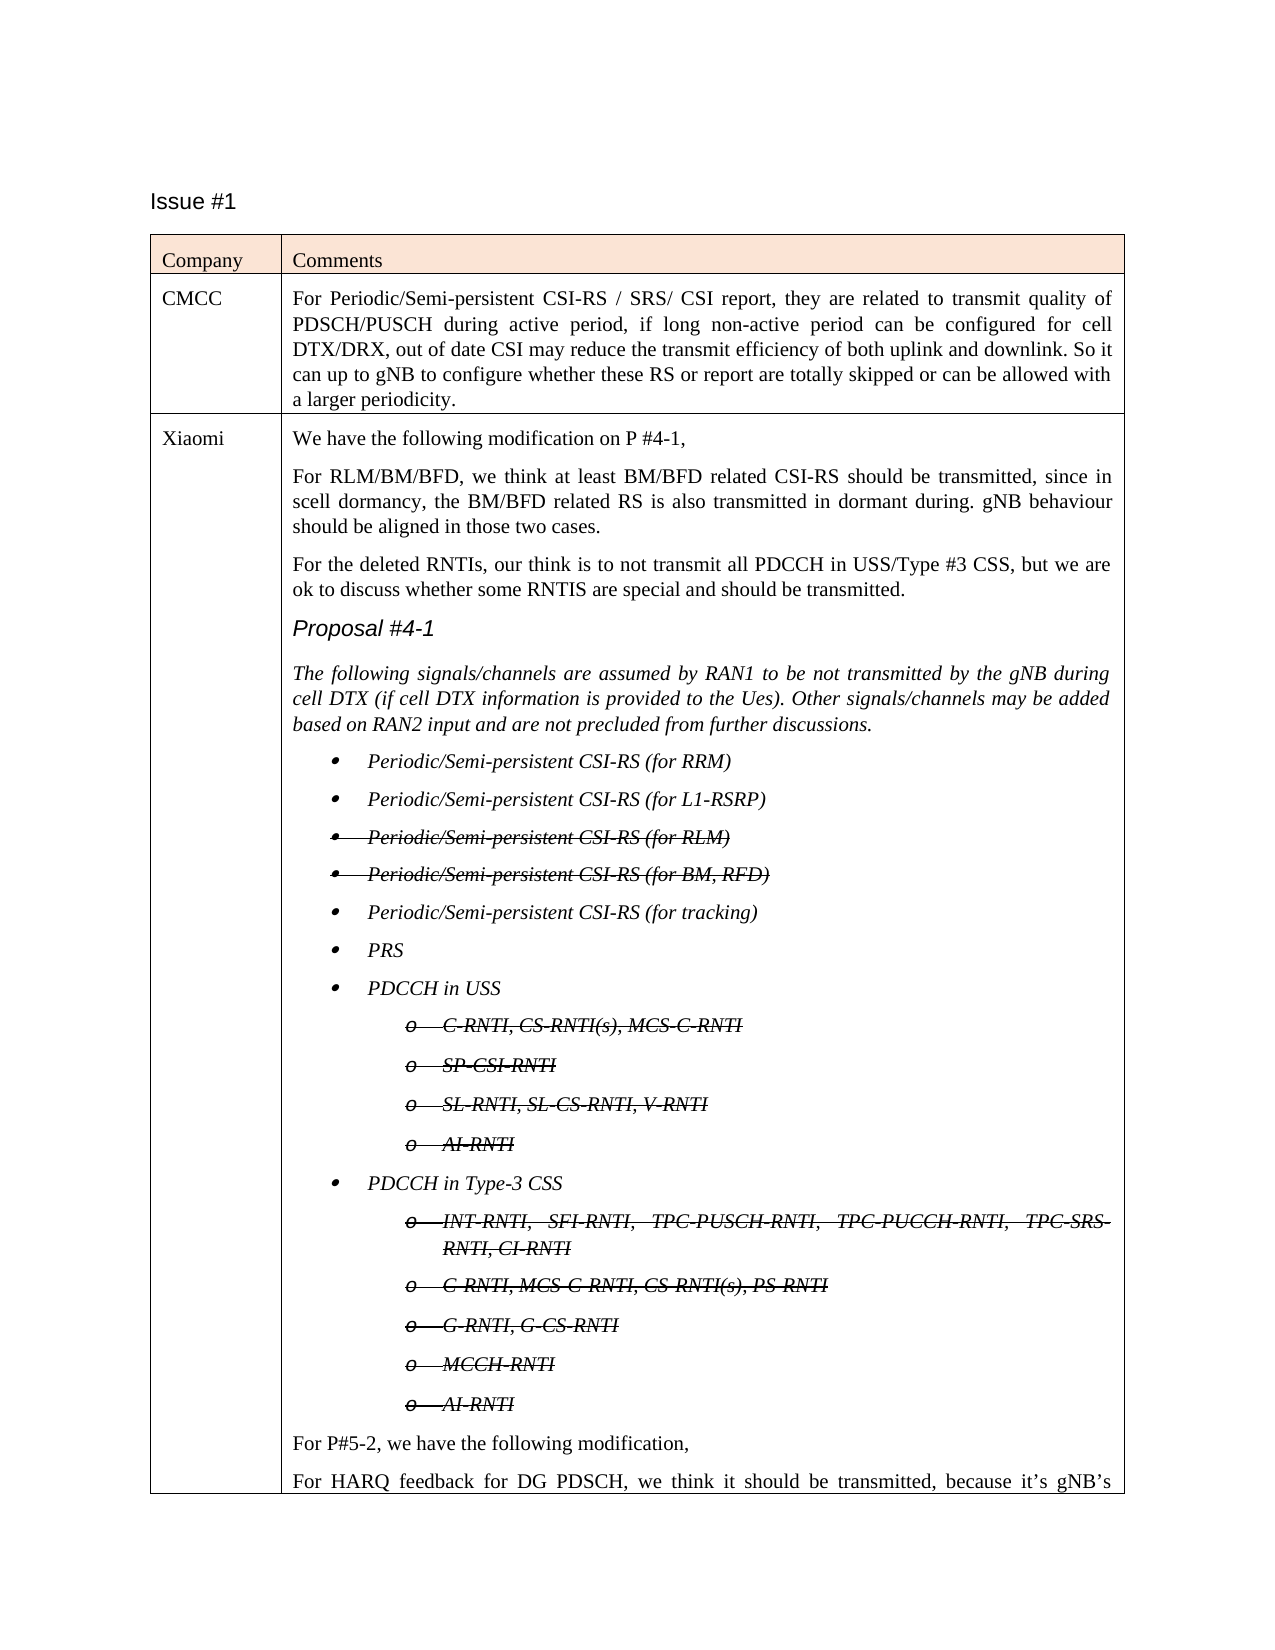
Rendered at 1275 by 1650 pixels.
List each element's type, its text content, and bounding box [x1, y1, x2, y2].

table_header Comments [282, 235, 1124, 273]
table_header Company [151, 235, 281, 273]
table_cell For Periodic/Semi-persistent CSI-RS / SRS/ CSI report, they are related to transmit quality of PDSCH/PUSCH during active period, if long non-active period can be configured for cell DTX/DRX, out of date CSI may reduce the transmit efficiency of both uplink and downlink. So it can up to gNB to configure whether these RS or report are totally skipped or can be allowed with a larger periodicity. [282, 274, 1124, 412]
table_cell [282, 414, 1124, 1493]
subtitle Issue #1 [150, 188, 1125, 214]
table_cell Xiaomi [151, 414, 281, 1493]
table_cell CMCC [151, 274, 281, 412]
